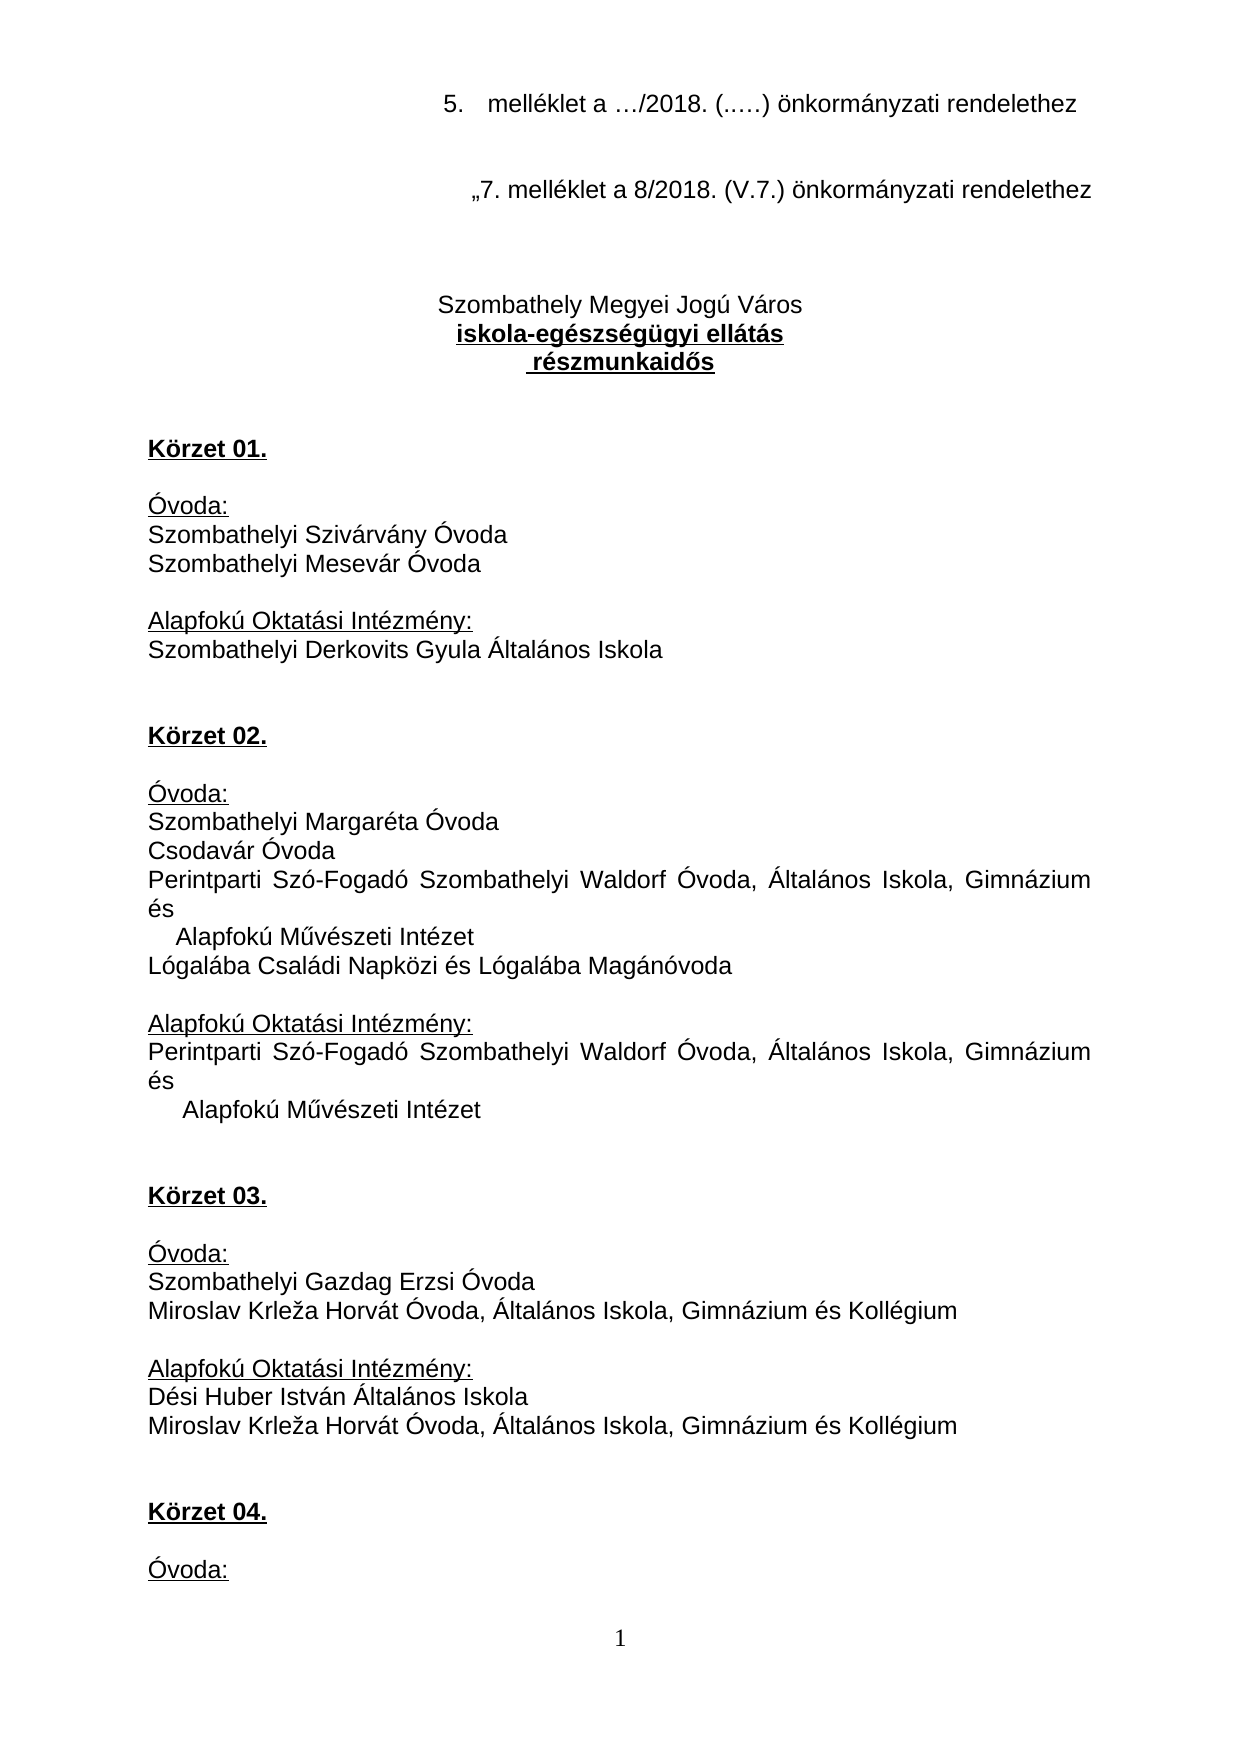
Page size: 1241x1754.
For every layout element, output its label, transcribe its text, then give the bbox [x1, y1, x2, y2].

text Perintparti Szó-Fogadó Szombathelyi Waldorf Óvoda, Általános Iskola, Gimnázium és [148, 865, 1093, 922]
text részmunkaidős [148, 347, 1093, 376]
text Alapfokú Művészeti Intézet [148, 922, 1093, 951]
text Perintparti Szó-Fogadó Szombathelyi Waldorf Óvoda, Általános Iskola, Gimnázium és [148, 1037, 1093, 1095]
text Körzet 02. [148, 721, 1093, 750]
text Csodavár Óvoda [148, 836, 1093, 865]
text Szombathelyi Gazdag Erzsi Óvoda [148, 1267, 1093, 1296]
text Dési Huber István Általános Iskola [148, 1382, 1093, 1411]
list melléklet a …/2018. (..…) önkormányzati rendelethez [428, 89, 1093, 117]
text Óvoda: [148, 1555, 1093, 1584]
text Alapfokú Művészeti Intézet [148, 1095, 1093, 1124]
text Szombathelyi Szivárvány Óvoda [148, 520, 1093, 549]
text Szombathelyi Margaréta Óvoda [148, 807, 1093, 836]
text Óvoda: [148, 1239, 1093, 1267]
text Körzet 04. [148, 1497, 1093, 1526]
text Körzet 03. [148, 1181, 1093, 1210]
text Szombathelyi Derkovits Gyula Általános Iskola [148, 635, 1093, 664]
text Alapfokú Oktatási Intézmény: [148, 1009, 1093, 1037]
text Alapfokú Oktatási Intézmény: [148, 606, 1093, 635]
text Szombathely Megyei Jogú Város [148, 290, 1093, 319]
text „7. melléklet a 8/2018. (V.7.) önkormányzati rendelethez [295, 175, 1093, 204]
text iskola-egészségügyi ellátás [148, 319, 1093, 347]
text Lógalába Családi Napközi és Lógalába Magánóvoda [148, 951, 1093, 980]
text Alapfokú Oktatási Intézmény: [148, 1354, 1093, 1382]
text Miroslav Krleža Horvát Óvoda, Általános Iskola, Gimnázium és Kollégium [148, 1296, 1093, 1325]
text Körzet 01. [148, 434, 1093, 462]
text Miroslav Krleža Horvát Óvoda, Általános Iskola, Gimnázium és Kollégium [148, 1411, 1093, 1440]
text Óvoda: [148, 779, 1093, 807]
text Szombathelyi Mesevár Óvoda [148, 549, 1093, 577]
text Óvoda: [148, 491, 1093, 520]
